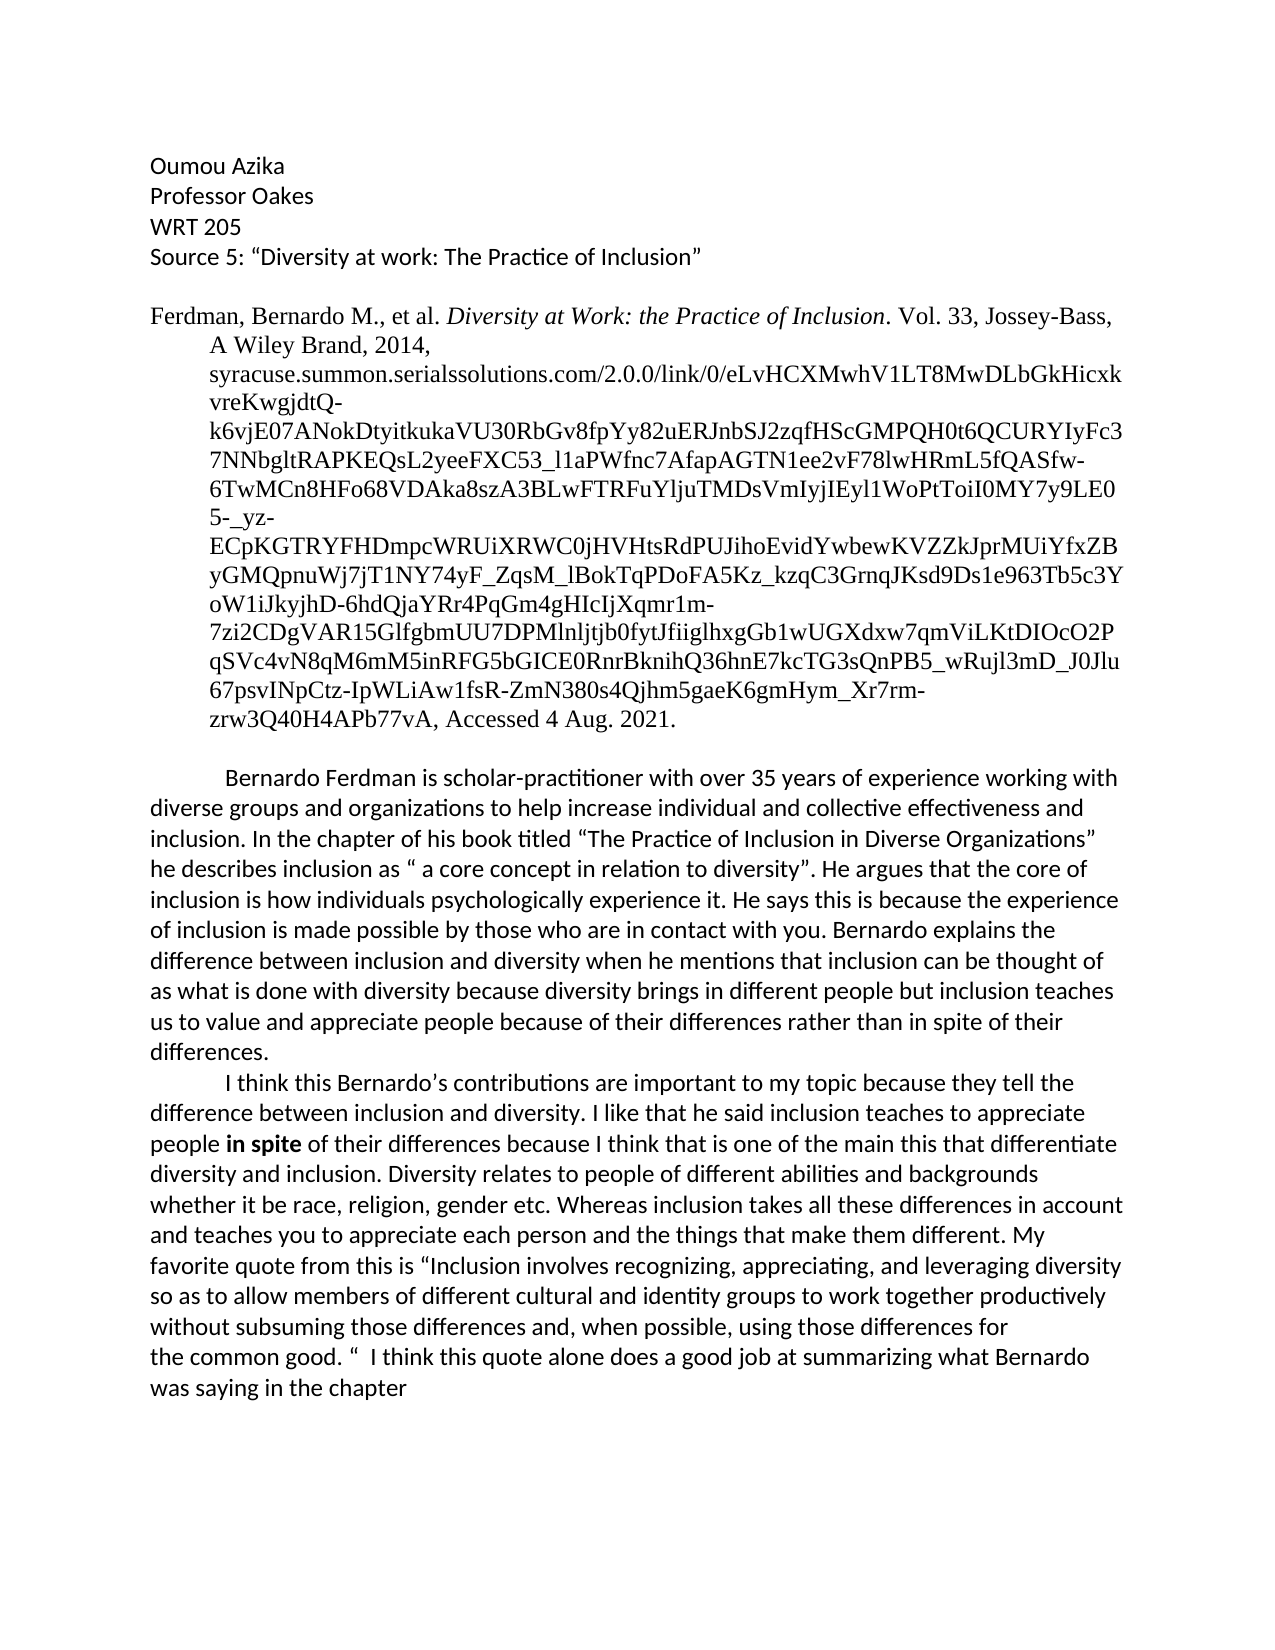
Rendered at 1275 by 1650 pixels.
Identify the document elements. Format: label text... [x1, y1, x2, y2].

text Oumou Azika [150, 150, 1125, 181]
text Bernardo Ferdman is scholar-practitioner with over 35 years of experience working with diverse groups and organizations to help increase individual and collective effectiveness and inclusion. In the chapter of his book titled “The Practice of Inclusion in Diverse Organizations” he describes inclusion as “ a core concept in relation to diversity”. He argues that the core of inclusion is how individuals psychologically experience it. He says this is because the experience of inclusion is made possible by those who are in contact with you. Bernardo explains the difference between inclusion and diversity when he mentions that inclusion can be thought of as what is done with diversity because diversity brings in different people but inclusion teaches us to value and appreciate people because of their differences rather than in spite of their differences. [150, 762, 1125, 1067]
text Ferdman, Bernardo M., et al. Diversity at Work: the Practice of Inclusion. Vol. 33, Jossey-Bass, A Wiley Brand, 2014, syracuse.summon.serialssolutions.com/2.0.0/link/0/eLvHCXMwhV1LT8MwDLbGkHicxkvreKwgjdtQ-k6vjE07ANokDtyitkukaVU30RbGv8fpYy82uERJnbSJ2zqfHScGMPQH0t6QCURYIyFc37NNbgltRAPKEQsL2yeeFXC53_l1aPWfnc7AfapAGTN1ee2vF78lwHRmL5fQASfw-6TwMCn8HFo68VDAka8szA3BLwFTRFuYljuTMDsVmIyjIEyl1WoPtToiI0MY7y9LE05-_yz-ECpKGTRYFHDmpcWRUiXRWC0jHVHtsRdPUJihoEvidYwbewKVZZkJprMUiYfxZByGMQpnuWj7jT1NY74yF_ZqsM_lBokTqPDoFA5Kz_kzqC3GrnqJKsd9Ds1e963Tb5c3YoW1iJkyjhD-6hdQjaYRr4PqGm4gHIcIjXqmr1m-7zi2CDgVAR15GlfgbmUU7DPMlnljtjb0fytJfiiglhxgGb1wUGXdxw7qmViLKtDIOcO2PqSVc4vN8qM6mM5inRFG5bGICE0RnrBknihQ36hnE7kcTG3sQnPB5_wRujl3mD_J0Jlu67psvINpCtz-IpWLiAw1fsR-ZmN380s4Qjhm5gaeK6gmHym_Xr7rm-zrw3Q40H4APb77vA, Accessed 4 Aug. 2021. [150, 301, 1125, 732]
text Source 5: “Diversity at work: The Practice of Inclusion” [150, 242, 1125, 272]
text the common good. “ I think this quote alone does a good job at summarizing what Bernardo was saying in the chapter [150, 1342, 1125, 1403]
text Professor Oakes [150, 181, 1125, 211]
text WRT 205 [150, 211, 1125, 242]
text I think this Bernardo’s contributions are important to my topic because they tell the difference between inclusion and diversity. I like that he said inclusion teaches to appreciate people in spite of their differences because I think that is one of the main this that differentiate diversity and inclusion. Diversity relates to people of different abilities and backgrounds whether it be race, religion, gender etc. Whereas inclusion takes all these differences in account and teaches you to appreciate each person and the things that make them different. My favorite quote from this is “Inclusion involves recognizing, appreciating, and leveraging diversity so as to allow members of different cultural and identity groups to work together productively without subsuming those differences and, when possible, using those differences for [150, 1067, 1125, 1342]
